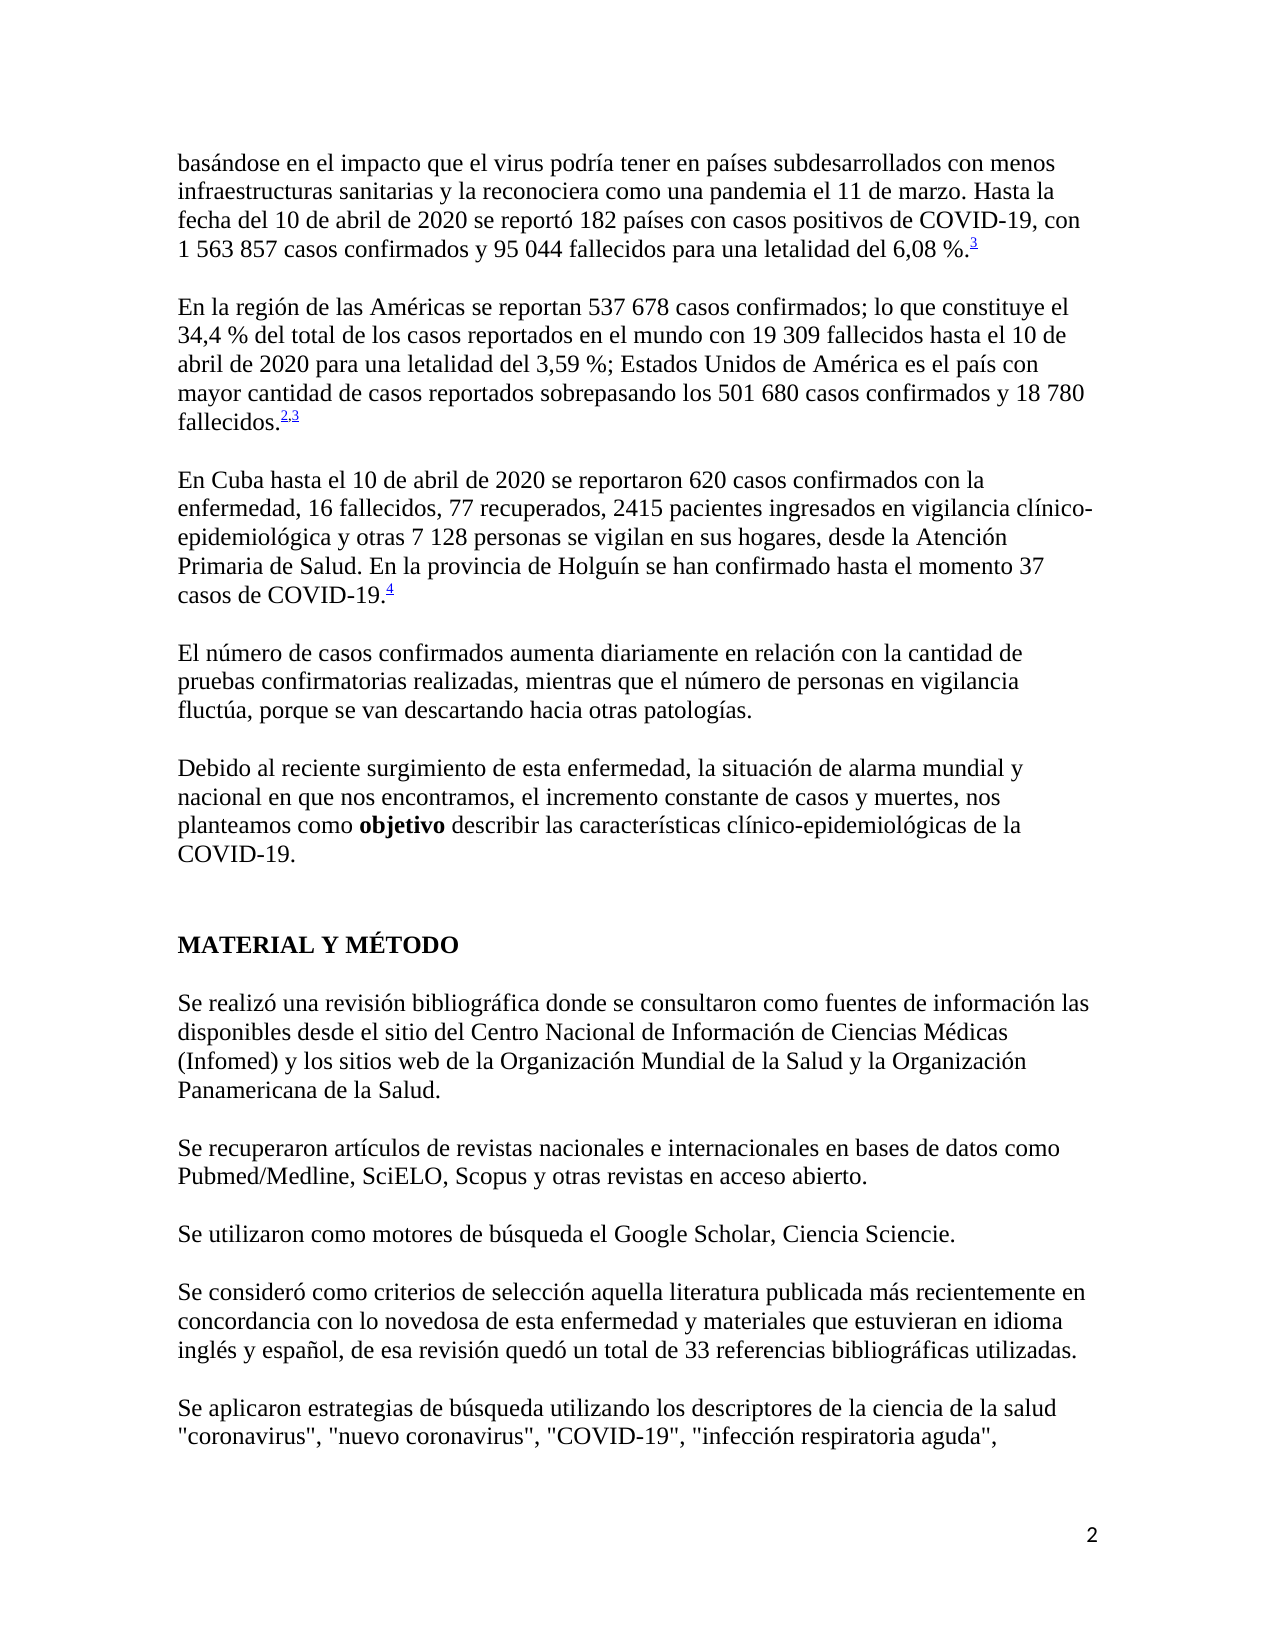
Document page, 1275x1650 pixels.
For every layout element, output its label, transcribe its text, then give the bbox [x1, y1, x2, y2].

text MATERIAL Y MÉTODO [177, 931, 1098, 959]
text En Cuba hasta el 10 de abril de 2020 se reportaron 620 casos confirmados con la enfermedad, 16 fallecidos, 77 recuperados, 2415 pacientes ingresados en vigilancia clínico-epidemiológica y otras 7 128 personas se vigilan en sus hogares, desde la Atención Primaria de Salud. En la provincia de Holguín se han confirmado hasta el momento 37 casos de COVID-19.4 [177, 465, 1098, 608]
text Se utilizaron como motores de búsqueda el Google Scholar, Ciencia Sciencie. [177, 1219, 1098, 1248]
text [177, 148, 1098, 263]
text Se recuperaron artículos de revistas nacionales e internacionales en bases de datos como Pubmed/Medline, SciELO, Scopus y otras revistas en acceso abierto. [177, 1133, 1098, 1190]
text Se realizó una revisión bibliográfica donde se consultaron como fuentes de información las disponibles desde el sitio del Centro Nacional de Información de Ciencias Médicas (Infomed) y los sitios web de la Organización Mundial de la Salud y la Organización Panamericana de la Salud. [177, 988, 1098, 1103]
text Debido al reciente surgimiento de esta enfermedad, la situación de alarma mundial y nacional en que nos encontramos, el incremento constante de casos y muertes, nos planteamos como objetivo describir las características clínico-epidemiológicas de la COVID-19. [177, 753, 1098, 868]
text En la región de las Américas se reportan 537 678 casos confirmados; lo que constituye el 34,4 % del total de los casos reportados en el mundo con 19 309 fallecidos hasta el 10 de abril de 2020 para una letalidad del 3,59 %; Estados Unidos de América es el país con mayor cantidad de casos reportados sobrepasando los 501 680 casos confirmados y 18 780 fallecidos.2,3 [177, 292, 1098, 436]
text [177, 1393, 1098, 1450]
text Se consideró como criterios de selección aquella literatura publicada más recientemente en concordancia con lo novedosa de esta enfermedad y materiales que estuvieran en idioma inglés y español, de esa revisión quedó un total de 33 referencias bibliográficas utilizadas. [177, 1277, 1098, 1363]
text El número de casos confirmados aumenta diariamente en relación con la cantidad de pruebas confirmatorias realizadas, mientras que el número de personas en vigilancia fluctúa, porque se van descartando hacia otras patologías. [177, 638, 1098, 724]
